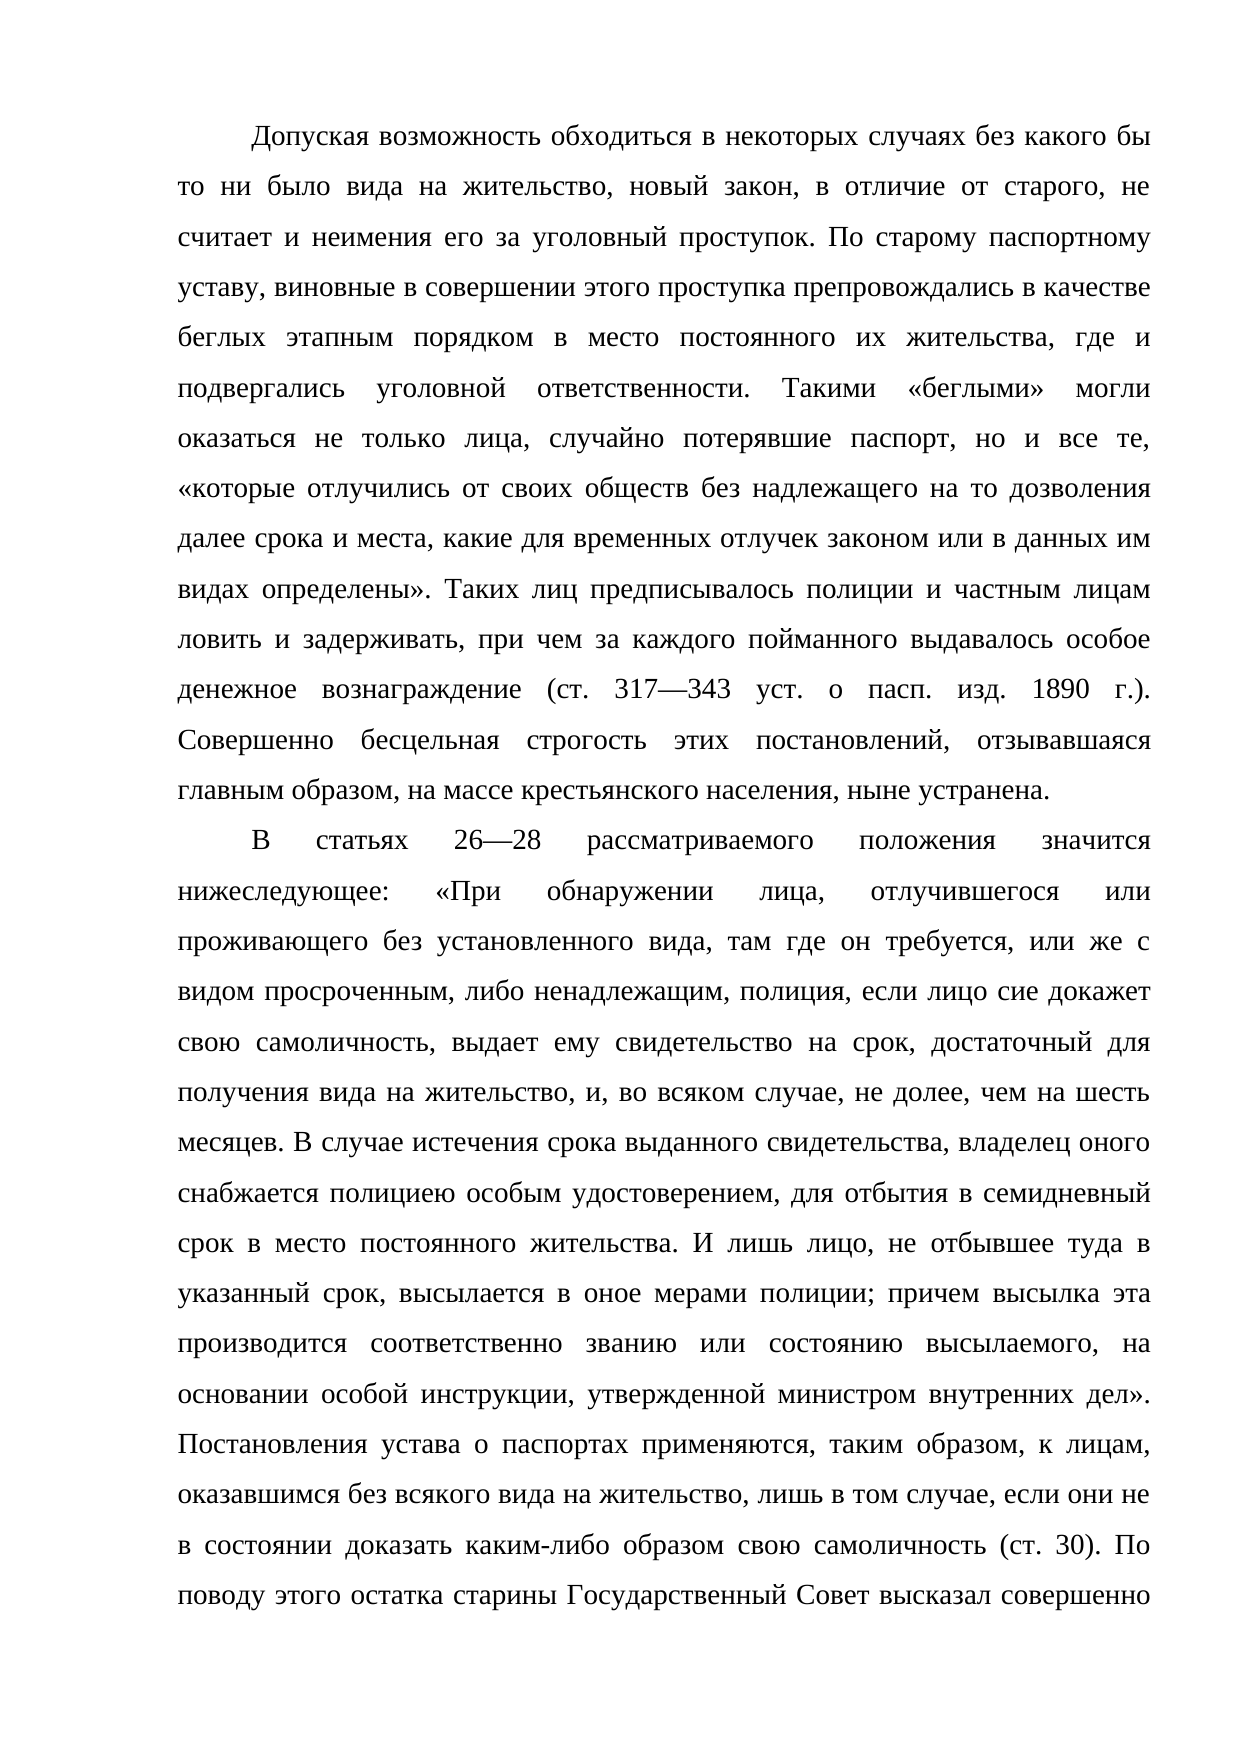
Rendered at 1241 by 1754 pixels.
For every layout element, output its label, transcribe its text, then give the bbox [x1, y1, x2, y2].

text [177, 822, 1152, 1611]
text Допуская возможность обходиться в некоторых случаях без какого бы то ни было вида на жительство, новый закон, в отличие от старого, не считает и неимения его за уголовный проступок. По старому паспортному уставу, виновные в совершении этого проступка препровождались в качестве беглых этапным порядком в место постоянного их жительства, где и подвергались уголовной ответственности. Такими «беглыми» могли оказаться не только лица, случайно потерявшие паспорт, но и все те, «которые отлучились от своих обществ без надлежащего на то дозволения далее срока и места, какие для временных отлучек законом или в данных им видах определены». Таких лиц предписывалось полиции и частным лицам ловить и задерживать, при чем за каждого пойманного выдавалось особое денежное вознаграждение (ст. 317—343 уст. о пасп. изд. .). Совершенно бесцельная строгость этих постановлений, отзывавшаяся главным образом, на массе крестьянского населения, ныне устранена. [177, 118, 1152, 806]
